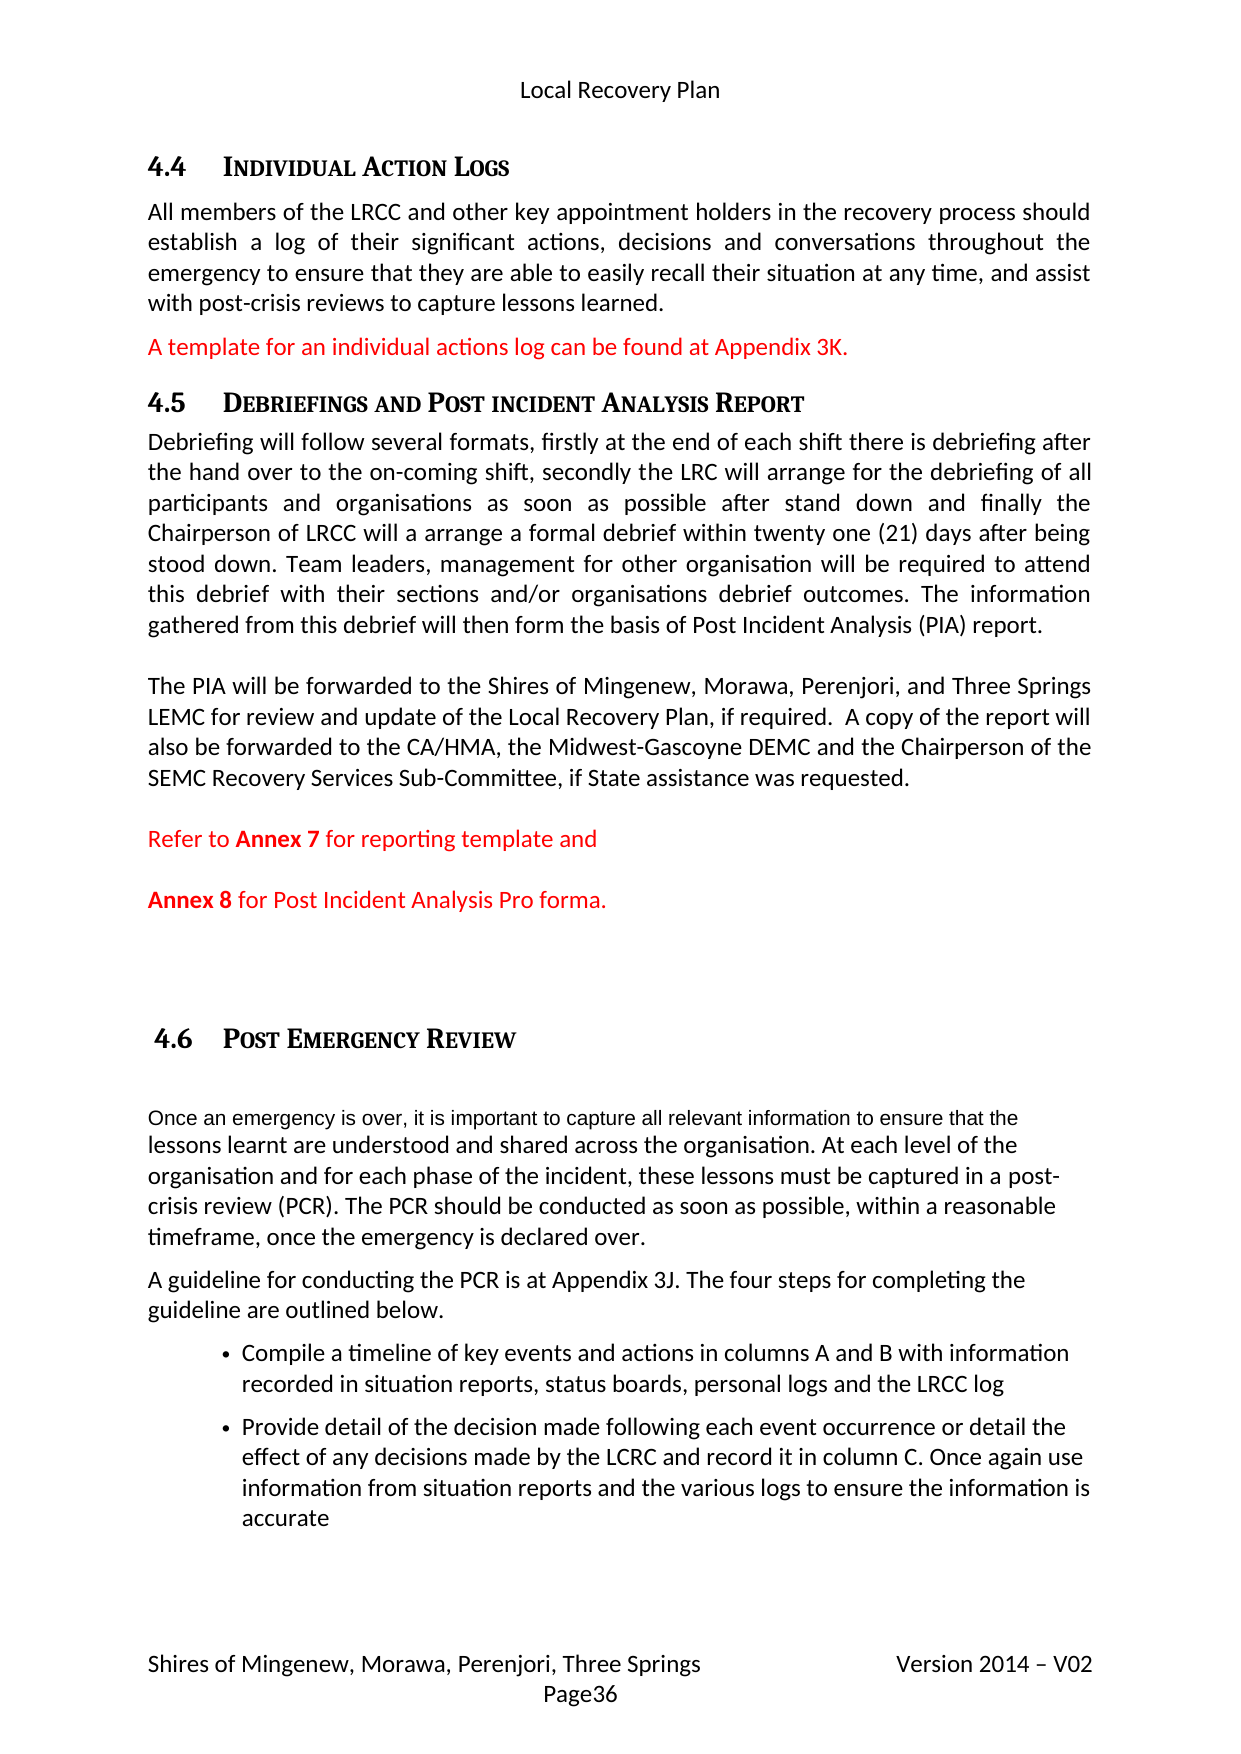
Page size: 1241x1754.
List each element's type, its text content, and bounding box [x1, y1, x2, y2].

text The PIA will be forwarded to the Shires of Mingenew, Morawa, Perenjori, and Three Springs LEMC for review and update of the Local Recovery Plan, if required. A copy of the report will also be forwarded to the CA/, the Midwest-Gascoyne DEMC and the Chairperson of the SEMC Recovery Services Sub-Committee, if State assistance was requested. [148, 670, 1092, 792]
text A template for an individual actions log can be found at Appendix 3K. [148, 331, 1092, 361]
subtitle 4.6 Post Emergency Review [148, 1022, 1092, 1056]
list Provide detail of the decision made following each event occurrence or detail the effect of any decisions made by the LCRC and record it in column C. Once again use information from situation reports and the various logs to ensure the information is accurate [223, 1411, 1092, 1533]
subtitle 4.5 Debriefings and Post incident Analysis Report [148, 386, 1092, 420]
text Once an emergency is over, it is important to capture all relevant information to ensure that the lessons learnt are understood and shared across the organisation. At each level of the organisation and for each phase of the incident, these lessons must be captured in a post-crisis review (PCR). The PCR should be conducted as soon as possible, within a reasonable timeframe, once the emergency is declared over. [148, 1105, 1092, 1251]
text Refer to Annex 7 for reporting template and [148, 823, 1092, 853]
list Compile a timeline of key events and actions in columns A and B with information recorded in situation reports, status boards, personal logs and the LRCC log [223, 1337, 1092, 1398]
text A guideline for conducting the PCR is at Appendix 3J. The four steps for completing the guideline are outlined below. [148, 1264, 1092, 1325]
subtitle 4.4 Individual Action Logs [148, 150, 1092, 183]
text Annex 8 for Post Incident Analysis Pro forma. [148, 884, 1092, 914]
text Debriefing will follow several formats, firstly at the end of each shift there is debriefing after the hand over to the on-coming shift, secondly the LRC will arrange for the debriefing of all participants and organisations as soon as possible after stand down and finally the Chairperson of LRCC will a arrange a formal debrief within twenty one (21) days after being stood down. Team leaders, management for other organisation will be required to attend this debrief with their sections and/or organisations debrief outcomes. The information gathered from this debrief will then form the basis of Post Incident Analysis (PIA) report. [148, 426, 1092, 639]
text All members of the LRCC and other key appointment holders in the recovery process should establish a log of their significant actions, decisions and conversations throughout the emergency to ensure that they are able to easily recall their situation at any time, and assist with post-crisis reviews to capture lessons learned. [148, 196, 1092, 318]
